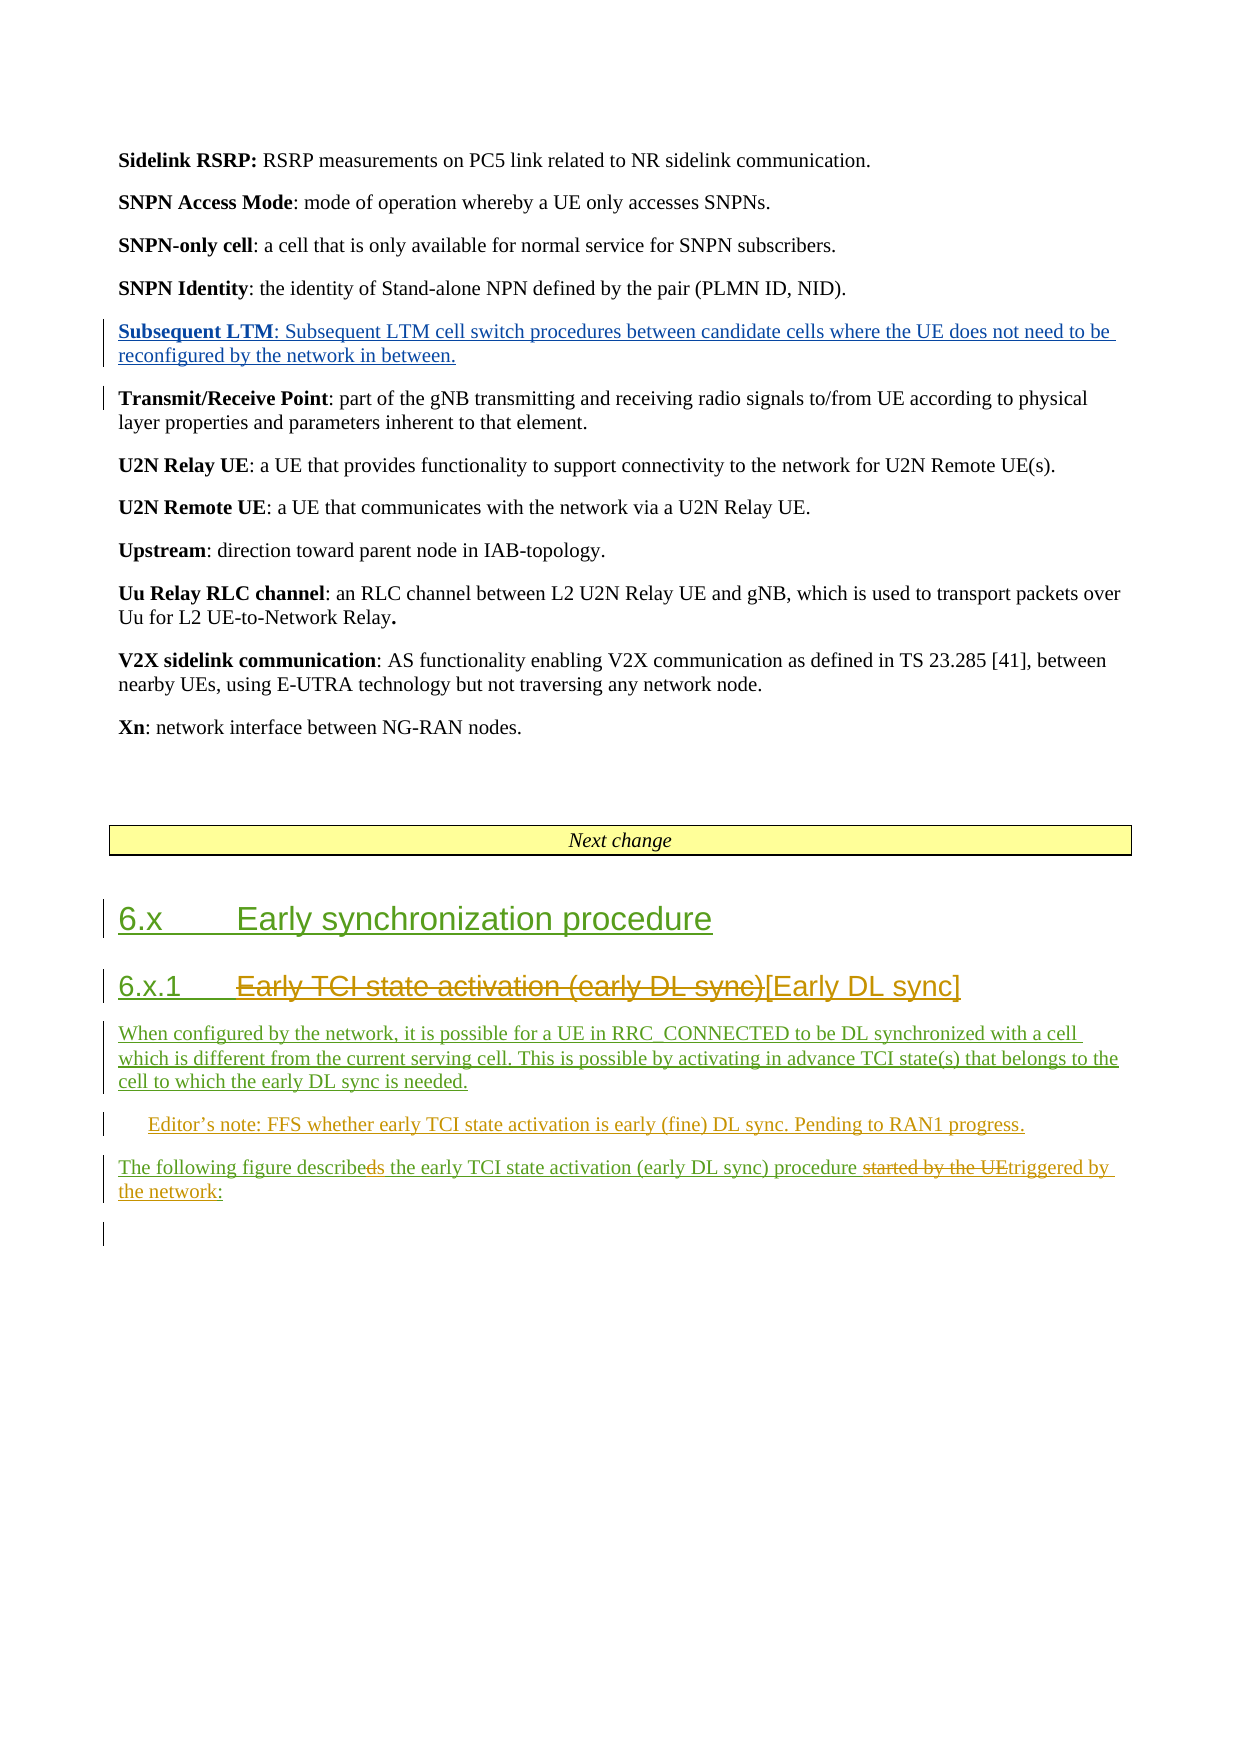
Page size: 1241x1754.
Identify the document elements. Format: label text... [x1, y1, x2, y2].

text U2N Relay UE: a UE that provides functionality to support connectivity to the network for U2N Remote UE(s). [118, 452, 1122, 477]
text Xn: network interface between NG-RAN nodes. [118, 715, 1122, 739]
text SNPN Access Mode: mode of operation whereby a UE only accesses SNPNs. [118, 190, 1122, 214]
text Transmit/Receive Point: part of the gNB transmitting and receiving radio signals to/from UE according to physical layer properties and parameters inherent to that element. [118, 386, 1122, 434]
text SNPN-only cell: a cell that is only available for normal service for SNPN subscribers. [118, 233, 1122, 257]
text Next change [110, 826, 1131, 854]
text U2N Remote UE: a UE that communicates with the network via a U2N Relay UE. [118, 495, 1122, 519]
text Uu Relay RLC channel: an RLC channel between L2 U2N Relay UE and gNB, which is used to transport packets over Uu for L2 UE-to-Network Relay. [118, 581, 1122, 629]
text V2X sidelink communication: AS functionality enabling V2X communication as defined in TS 23.285 [41], between nearby UEs, using E-UTRA technology but not traversing any network node. [118, 648, 1122, 696]
text Sidelink RSRP: RSRP measurements on PC5 link related to NR sidelink communication. [118, 147, 1122, 172]
text Upstream: direction toward parent node in IAB-topology. [118, 538, 1122, 562]
text SNPN Identity: the identity of Stand-alone NPN defined by the pair (PLMN ID, NID). [118, 276, 1122, 300]
